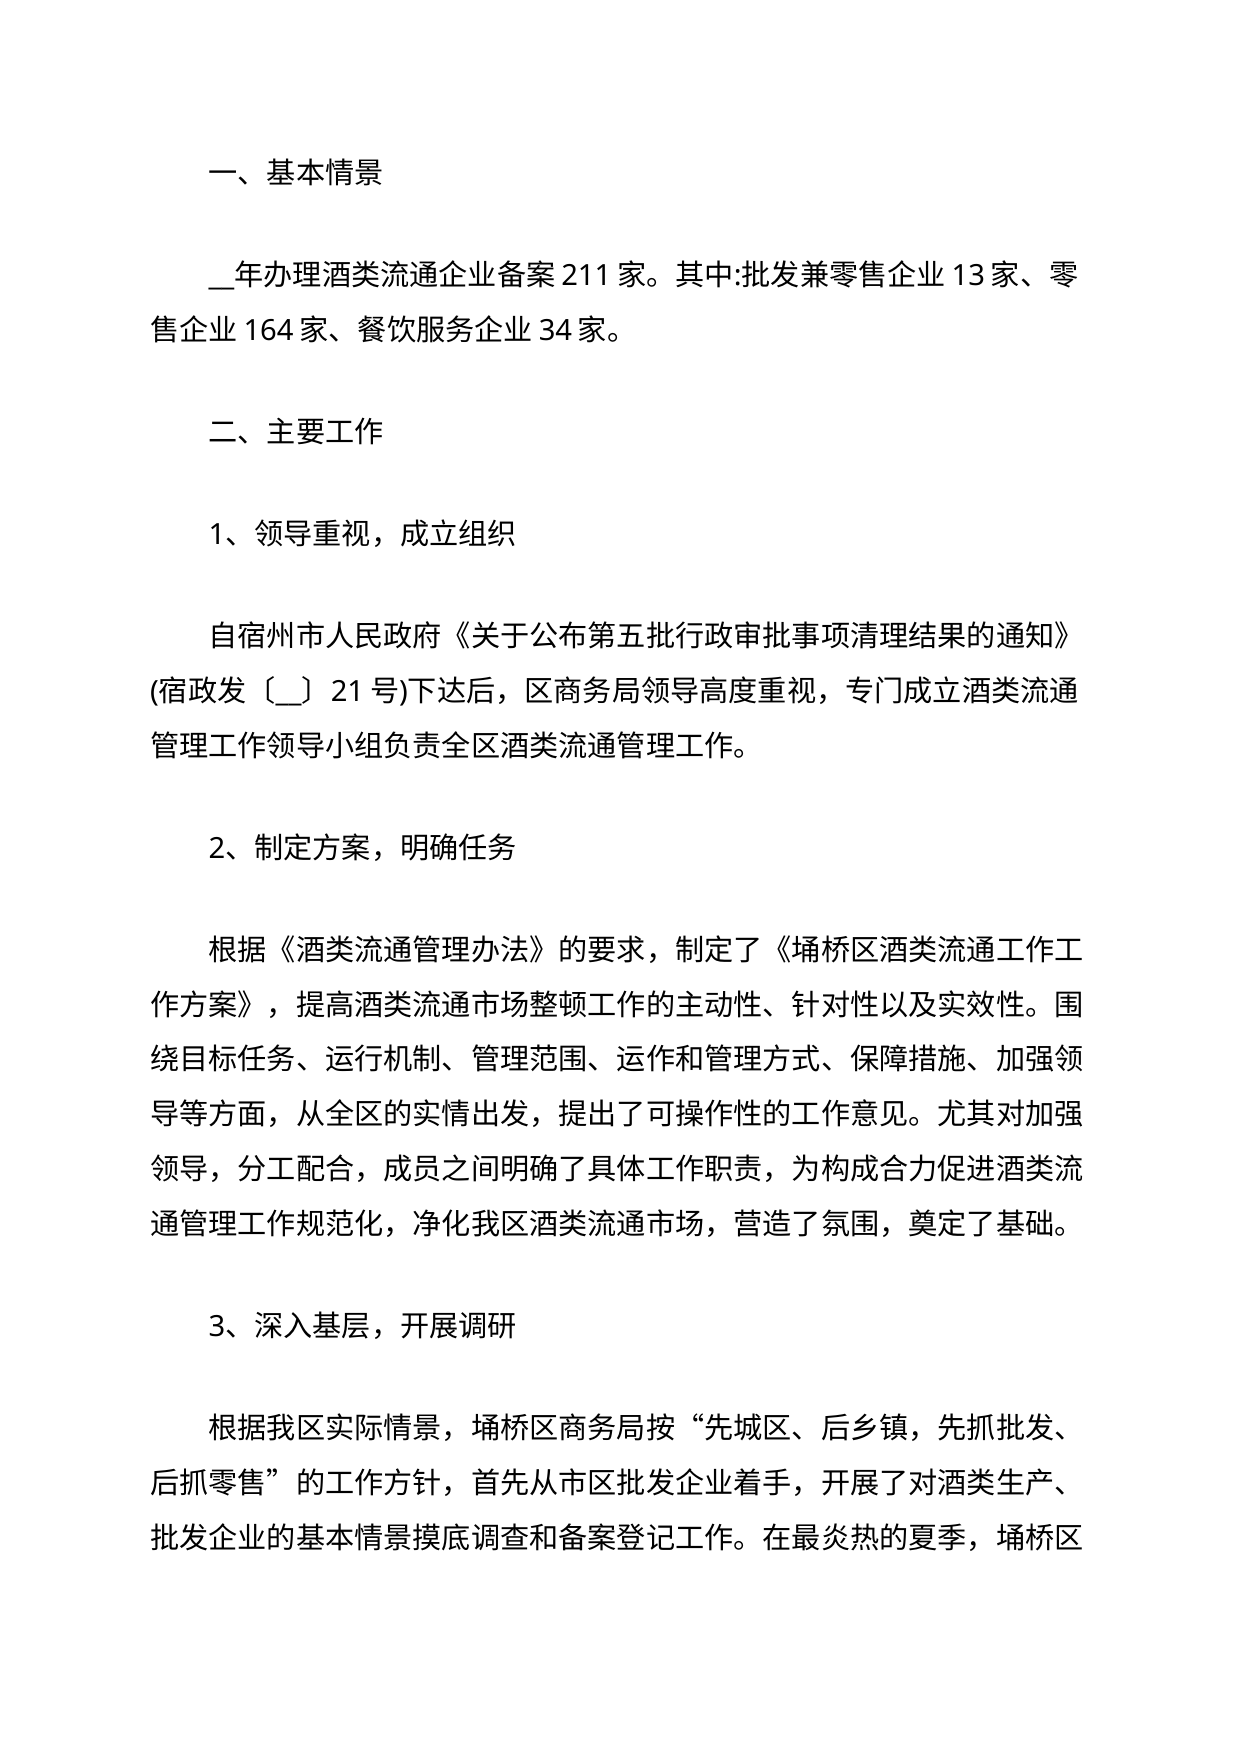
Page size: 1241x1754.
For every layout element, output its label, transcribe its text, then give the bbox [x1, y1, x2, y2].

text 根据《酒类流通管理办法》的要求，制定了《埇桥区酒类流通工作工作方案》，提高酒类流通市场整顿工作的主动性、针对性以及实效性。围绕目标任务、运行机制、管理范围、运作和管理方式、保障措施、加强领导等方面，从全区的实情出发，提出了可操作性的工作意见。尤其对加强领导，分工配合，成员之间明确了具体工作职责，为构成合力促进酒类流通管理工作规范化，净化我区酒类流通市场，营造了氛围，奠定了基础。 [150, 926, 1090, 1243]
text 2、制定方案，明确任务 [150, 824, 1090, 867]
text 二、主要工作 [150, 409, 1090, 451]
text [150, 1404, 1090, 1556]
text 自宿州市人民政府《关于公布第五批行政审批事项清理结果的通知》(宿政发〔__〕21号)下达后，区商务局领导高度重视，专门成立酒类流通管理工作领导小组负责全区酒类流通管理工作。 [150, 612, 1090, 765]
text 1、领导重视，成立组织 [150, 511, 1090, 553]
text 3、深入基层，开展调研 [150, 1302, 1090, 1345]
text __年办理酒类流通企业备案211家。其中:批发兼零售企业13家、零售企业164家、餐饮服务企业34家。 [150, 252, 1090, 349]
text 一、基本情景 [150, 150, 1090, 192]
